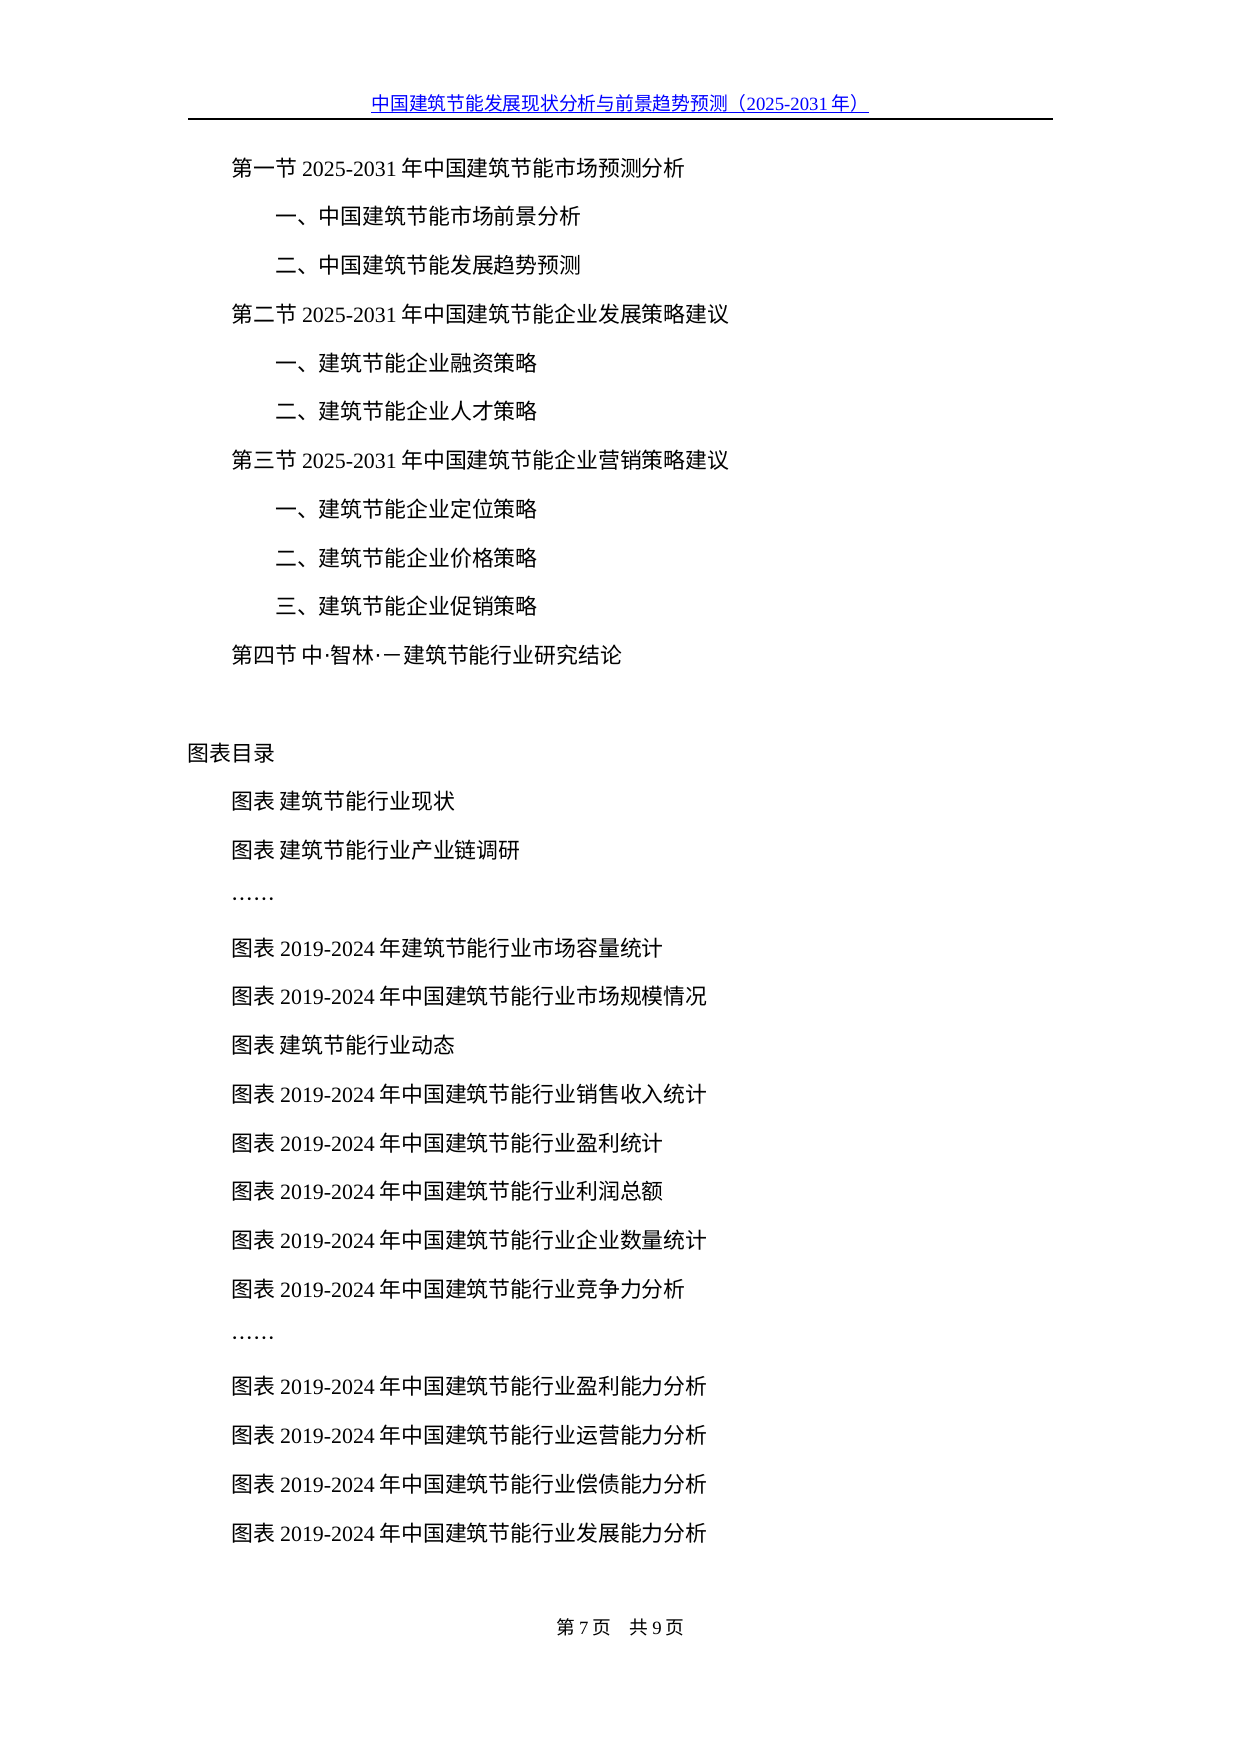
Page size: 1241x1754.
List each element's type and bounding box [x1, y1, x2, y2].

text [187, 150, 1053, 1548]
